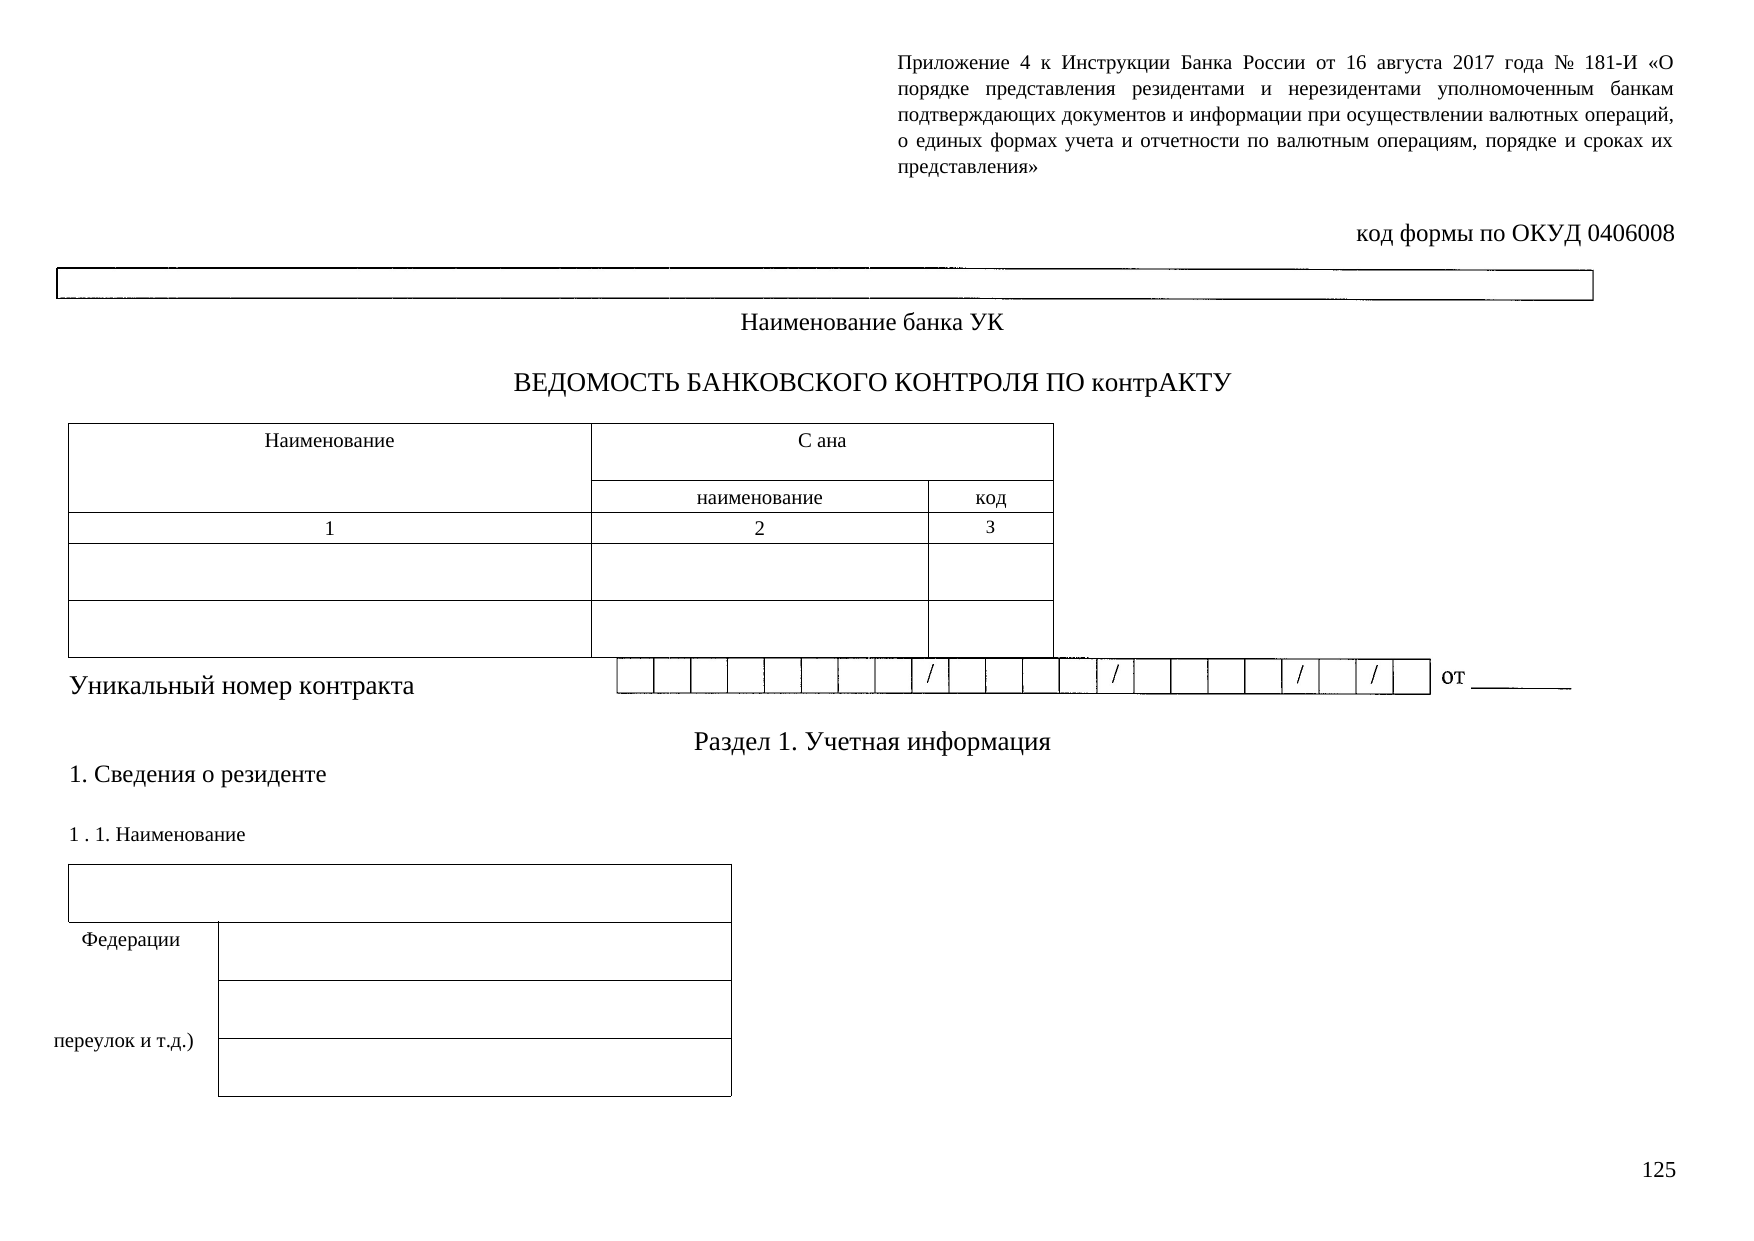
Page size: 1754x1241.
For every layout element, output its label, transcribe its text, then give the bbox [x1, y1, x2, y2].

table_header [69, 865, 218, 921]
table_header Наименование [69, 424, 591, 512]
table_cell код [929, 481, 1053, 512]
table_header [928, 424, 1053, 480]
table_cell [219, 981, 406, 1037]
picture [616, 657, 1572, 695]
table_header [406, 865, 731, 921]
table_cell З [929, 513, 1053, 543]
table_cell [219, 923, 406, 979]
text 1 . 1. Наименование [68, 822, 1045, 846]
table_cell [406, 923, 731, 979]
table_cell [69, 544, 591, 600]
text Приложение 4 к Инструкции Банка России от 16 августа 2017 года № 181-И «О порядке представления резидентами и нерезидентами уполномоченным банкам подтверждающих документов и информации при осуществлении валютных операций, о единых формах учета и отчетности по валютным операциям, порядке и сроках их представления» [897, 50, 1674, 178]
table_cell Федерации переулок и т.д.) [69, 923, 218, 1096]
text Раздел 1. Учетная информация [69, 726, 1676, 757]
table_cell [406, 1039, 731, 1096]
table_cell [69, 601, 591, 657]
table_header С ана [592, 424, 928, 480]
table_header [218, 865, 406, 921]
picture [56, 267, 1594, 301]
table_cell [929, 544, 1053, 600]
text ВЕДОМОСТЬ БАНКОВСКОГО КОНТРОЛЯ ПО контрАКТУ [69, 366, 1676, 397]
text Наименование банка УК [138, 307, 1606, 336]
table_cell [929, 601, 1053, 657]
table_cell 1 [69, 513, 591, 543]
text код формы по ОКУД 0406008 [68, 218, 1675, 246]
table_cell [406, 981, 731, 1037]
table_cell наименование [592, 481, 928, 512]
table_cell [592, 544, 928, 600]
table_cell 2 [592, 513, 928, 543]
text 1. Сведения о резиденте [68, 759, 1674, 788]
table_cell [592, 601, 928, 657]
table_cell [219, 1039, 406, 1096]
